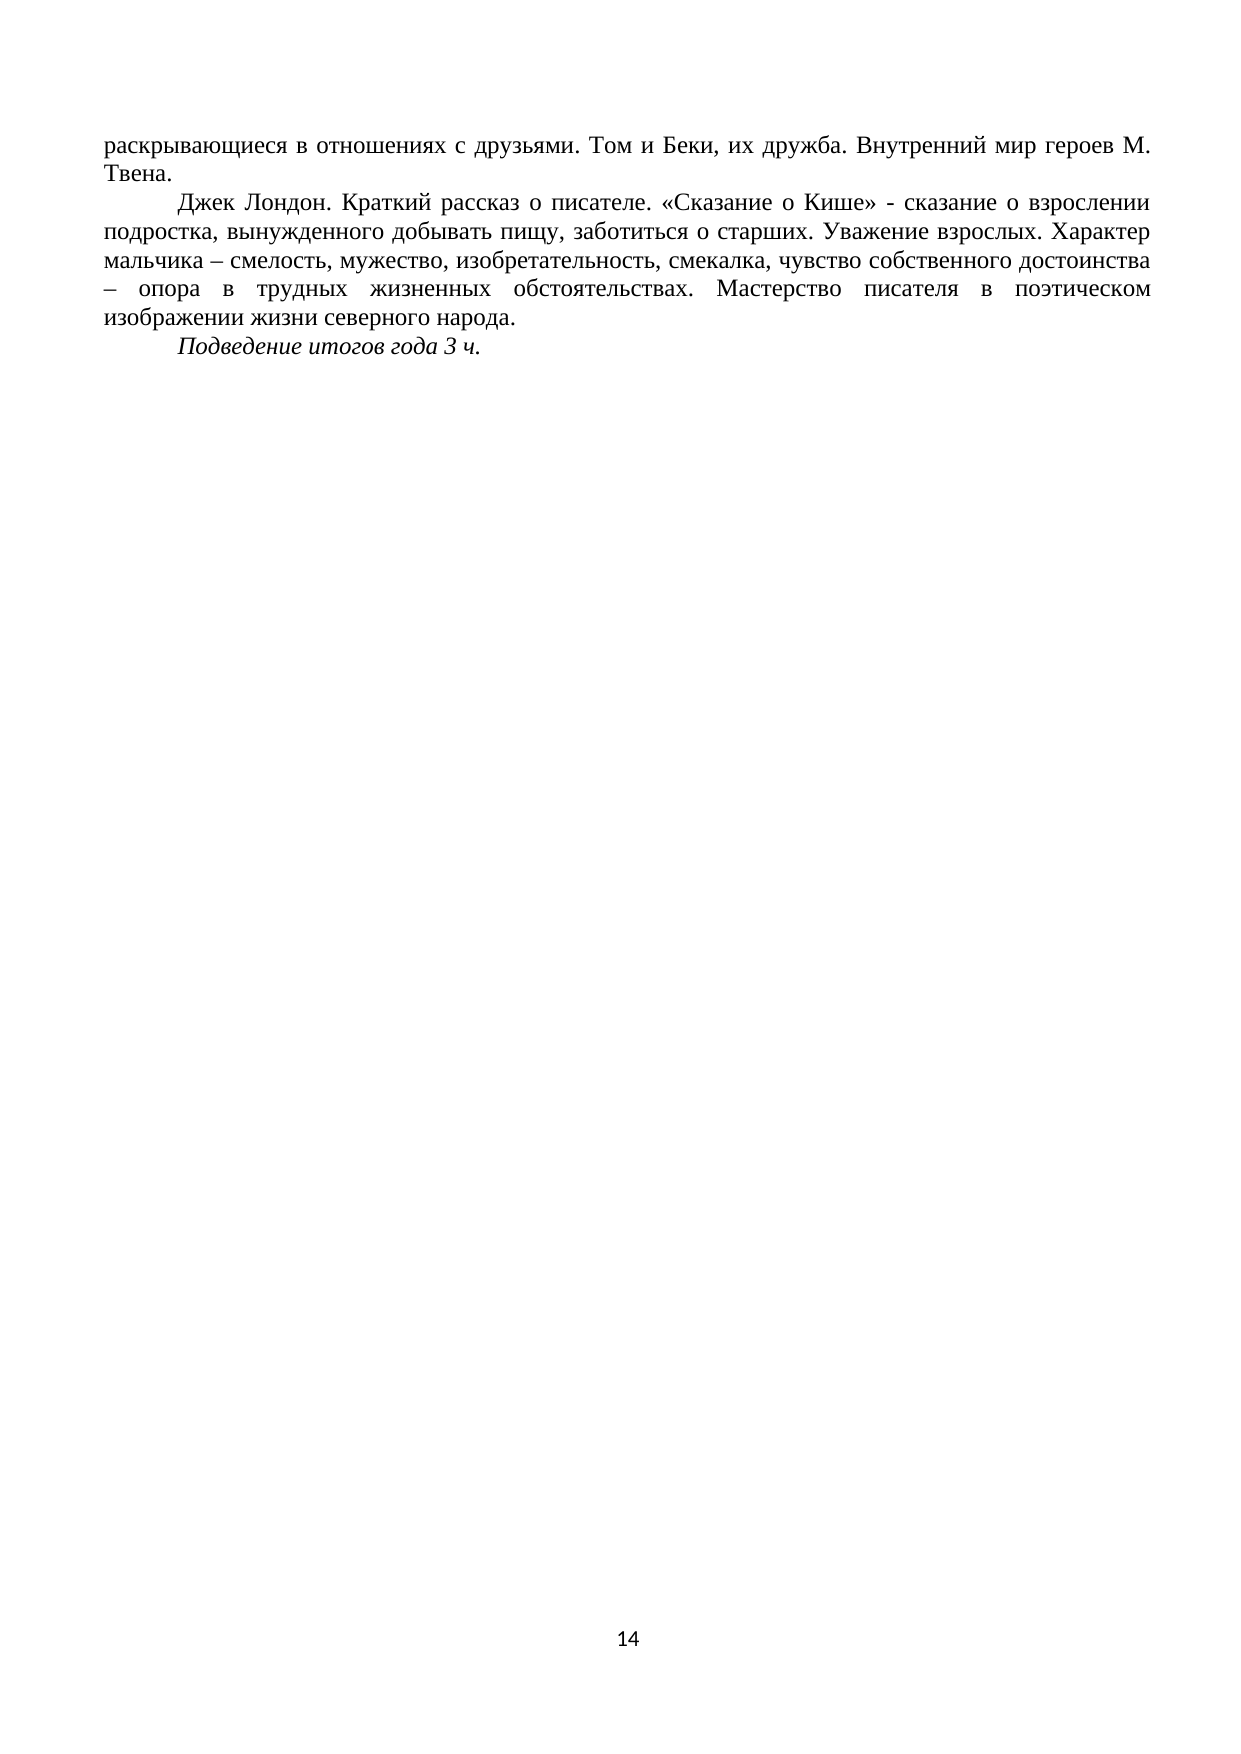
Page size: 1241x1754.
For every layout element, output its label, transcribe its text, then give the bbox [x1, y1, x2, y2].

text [103, 130, 1152, 187]
text Подведение итогов года 3 ч. [103, 331, 1152, 360]
text Джек Лондон. Краткий рассказ о писателе. «Сказание о Кише» - сказание о взрослении подростка, вынужденного добывать пищу, заботиться о старших. Уважение взрослых. Характер мальчика – смелость, мужество, изобретательность, смекалка, чувство собственного достоинства – опора в трудных жизненных обстоятельствах. Мастерство писателя в поэтическом изображении жизни северного народа. [103, 187, 1152, 331]
